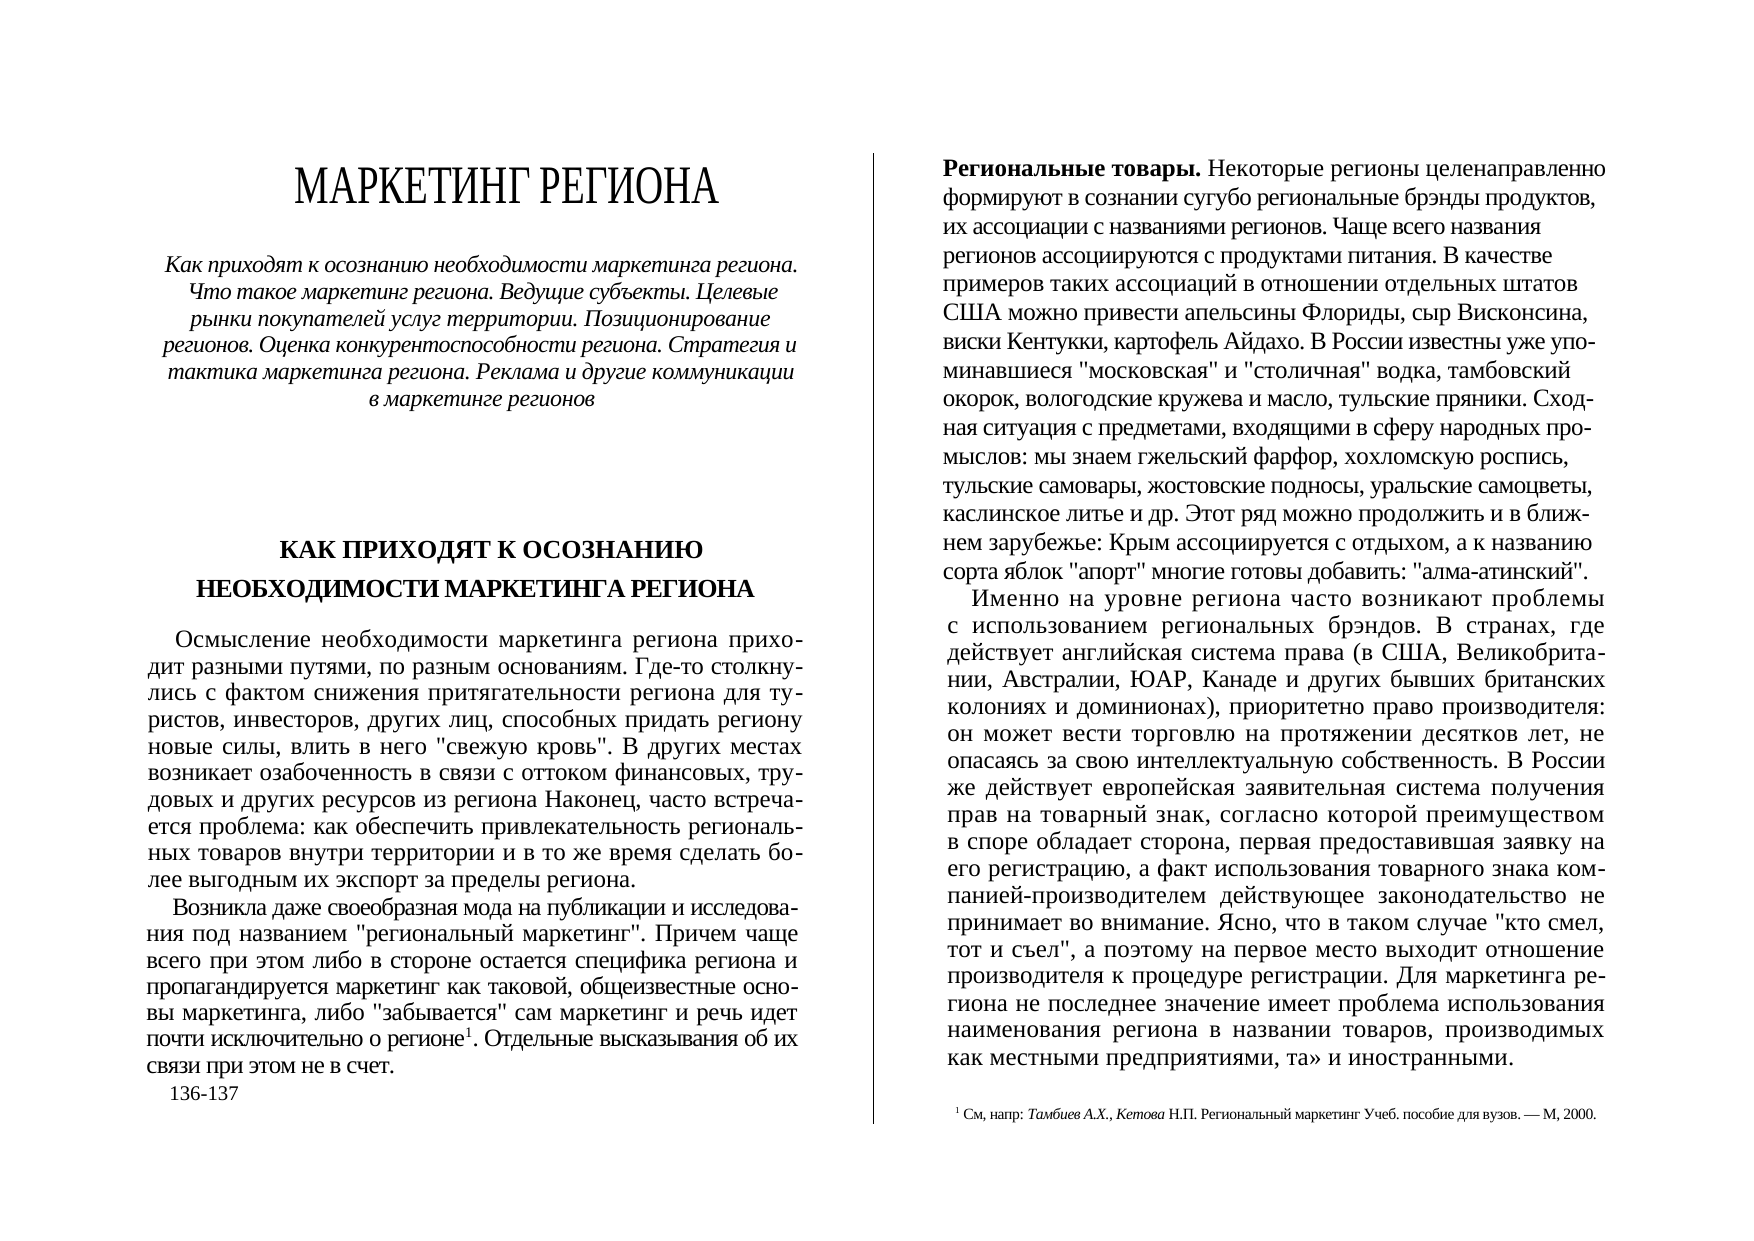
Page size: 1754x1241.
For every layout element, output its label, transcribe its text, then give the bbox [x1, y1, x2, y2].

text Осмысление необходимости маркетинга региона приходит разными путями, по разным основаниям. Где-то столкнулись с фактом снижения притягательности региона для туристов, инвесторов, других лиц, способных придать региону новые силы, влить в него "свежую кровь". В других местах возникает озабоченность в связи с оттоком финансовых, трудовых и других ресурсов из региона Наконец, часто встречается проблема: как обеспечить привлекательность региональных товаров внутри территории и в то же время сделать более выгодным их экспорт за пределы региона. [148, 626, 803, 893]
text рынки покупателей услуг территории. Позиционирование [158, 305, 803, 331]
text в маркетинге регионов [161, 385, 803, 411]
text Как приходят к осознанию необходимости маркетинга региона. [161, 251, 803, 278]
text Именно на уровне региона часто возникают проблемы с использованием региональных брэндов. В странах, где действует английская система права (в США, Великобритании, Австралии, ЮАР, Канаде и других бывших британских колониях и доминионах), приоритетно право производителя: он может вести торговлю на протяжении десятков лет, не опасаясь за свою интеллектуальную собственность. В России же действует европейская заявительная система получения прав на товарный знак, согласно которой преимуществом в споре обладает сторона, первая предоставившая заявку на его регистрацию, а факт использования товарного знака компанией-производителем действующее законодательство не принимает во внимание. Ясно, что в таком случае "кто смел, тот и съел", а поэтому на первое место выходит отношение производителя к процедуре регистрации. Для маркетинга региона не последнее значение имеет проблема использования наименования региона в названии товаров, производимых как местными предприятиями, та» и иностранными. [947, 585, 1606, 1070]
text Возникла даже своеобразная мода на публикации и исследования под названием "региональный маркетинг". Причем чаще всего при этом либо в стороне остается специфика региона и пропагандируется маркетинг как таковой, общеизвестные основы маркетинга, либо "забывается" сам маркетинг и речь идет почти исключительно о регионе1. Отдельные высказывания об их связи при этом не в счет. [146, 895, 798, 1078]
text Что такое маркетинг региона. Ведущие субъекты. Целевые [163, 278, 803, 305]
text КАК ПРИХОДЯТ К ОСОЗНАНИЮ НЕОБХОДИМОСТИ МАРКЕТИНГА РЕГИОНА [196, 528, 803, 606]
text МАРКЕТИНГ РЕГИОНА [270, 153, 803, 216]
text тактика маркетинга региона. Реклама и другие коммуникации [159, 358, 803, 385]
text 1 См, напр: Тамбиев А.Х., Кетова Н.П. Региональный маркетинг Учеб. пособие для вузов. — М, 2000. [955, 1105, 1608, 1123]
text регионов. Оценка конкурентоспособности региона. Стратегия и [157, 331, 803, 358]
